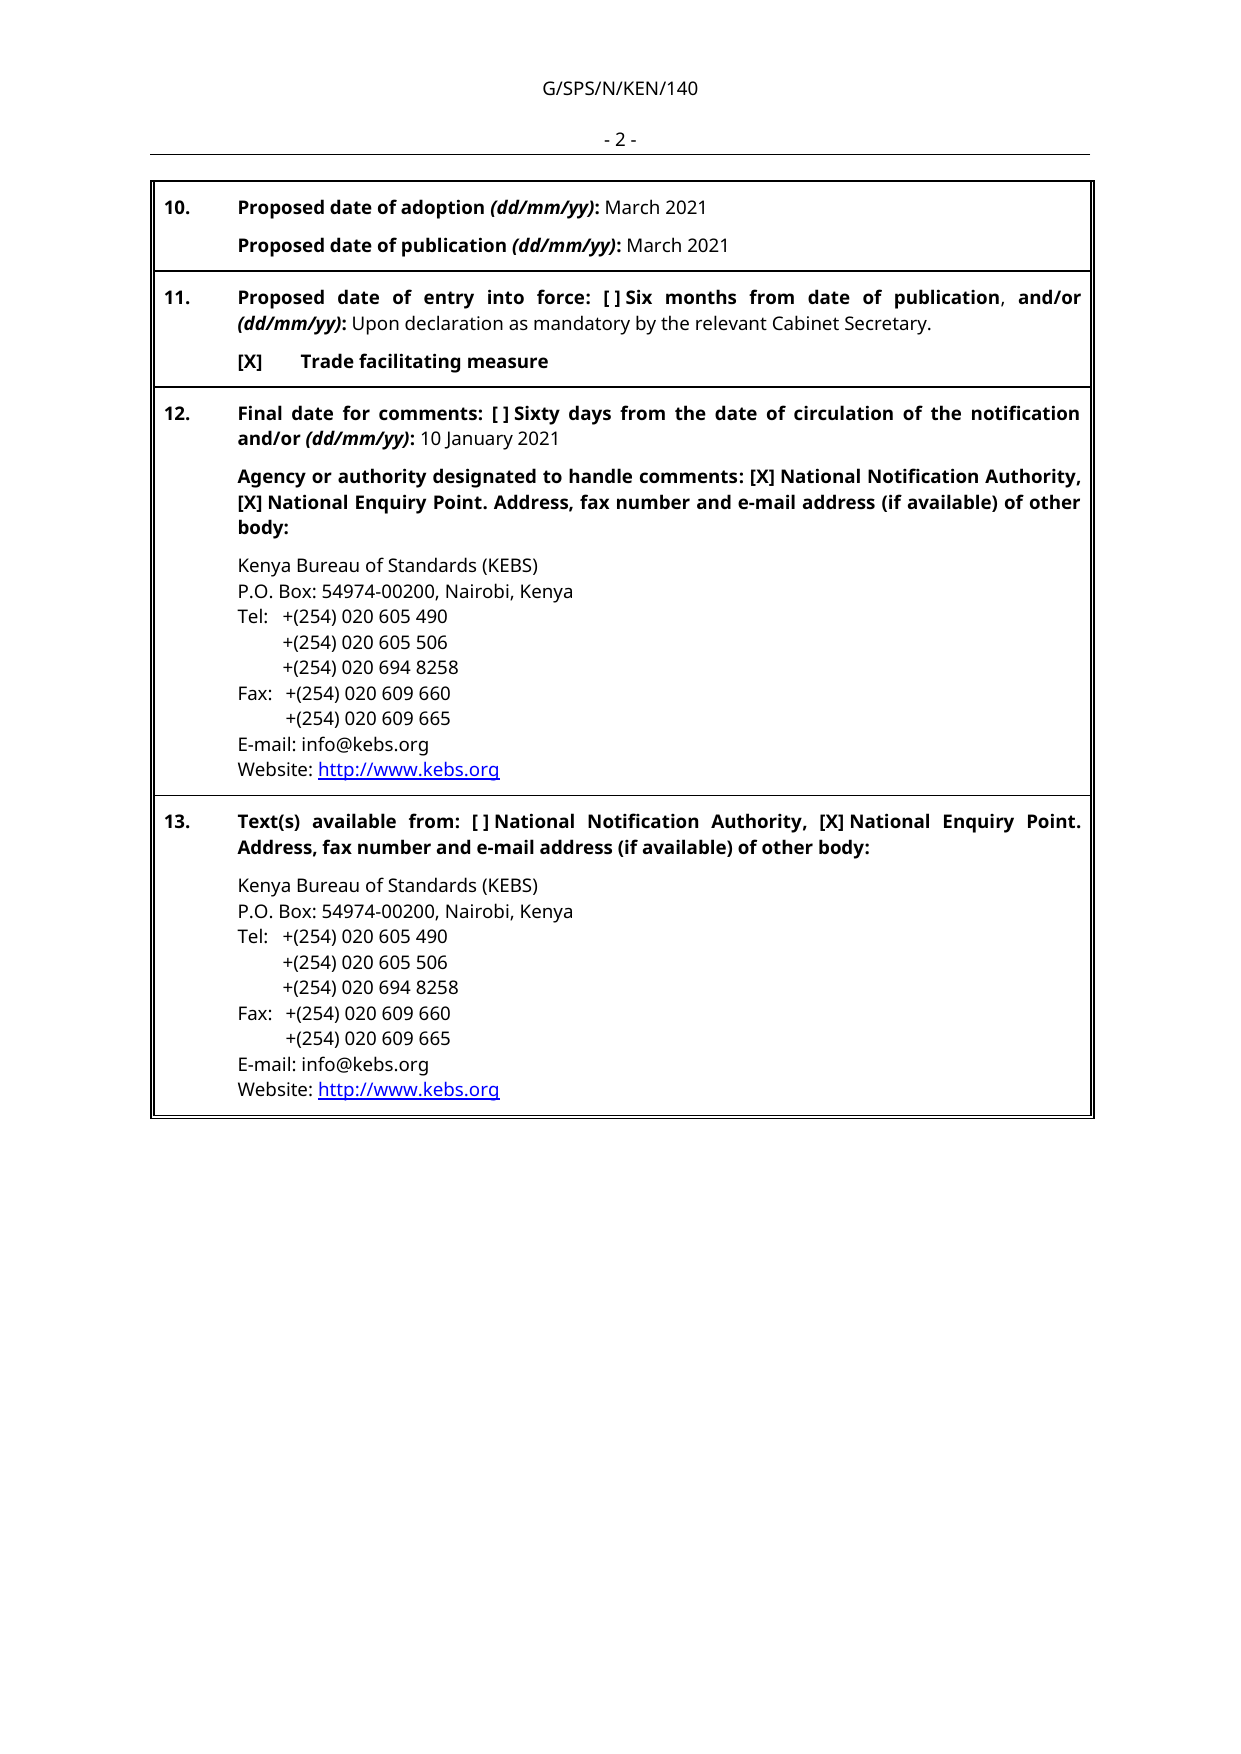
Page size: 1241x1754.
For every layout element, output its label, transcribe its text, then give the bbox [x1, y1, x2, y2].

table_cell Text(s) available from: [ ] National Notification Authority, [X] National Enquiry Point. Address, fax number and e-mail address (if available) of other body: Kenya Bureau of Standards (KEBS) P.O. Box: 54974-00200, Nairobi, Kenya Tel: +(254) 020 605 490 +(254) 020 605 506 +(254) 020 694 8258 Fax: +(254) 020 609 660 +(254) 020 609 665 E-mail: info@kebs.org Website: http://www.kebs.org [226, 796, 1090, 1114]
table_cell Proposed date of adoption (dd/mm/yy): March 2021 Proposed date of publication (dd/mm/yy): March 2021 [226, 182, 1090, 270]
table_cell 10. [155, 182, 226, 270]
table_cell 13. [155, 796, 226, 1114]
table_cell 12. [155, 388, 226, 795]
table_cell Proposed date of entry into force: [ ] Six months from date of publication, and/or (dd/mm/yy): Upon declaration as mandatory by the relevant Cabinet Secretary. [X] Trade facilitating measure [226, 272, 1090, 386]
table_cell Final date for comments: [ ] Sixty days from the date of circulation of the notification and/or (dd/mm/yy): 10 January 2021 Agency or authority designated to handle comments: [X] National Notification Authority, [X] National Enquiry Point. Address, fax number and e-mail address (if available) of other body: Kenya Bureau of Standards (KEBS) P.O. Box: 54974-00200, Nairobi, Kenya Tel: +(254) 020 605 490 +(254) 020 605 506 +(254) 020 694 8258 Fax: +(254) 020 609 660 +(254) 020 609 665 E-mail: info@kebs.org Website: http://www.kebs.org [226, 388, 1090, 795]
table_cell 11. [155, 272, 226, 386]
